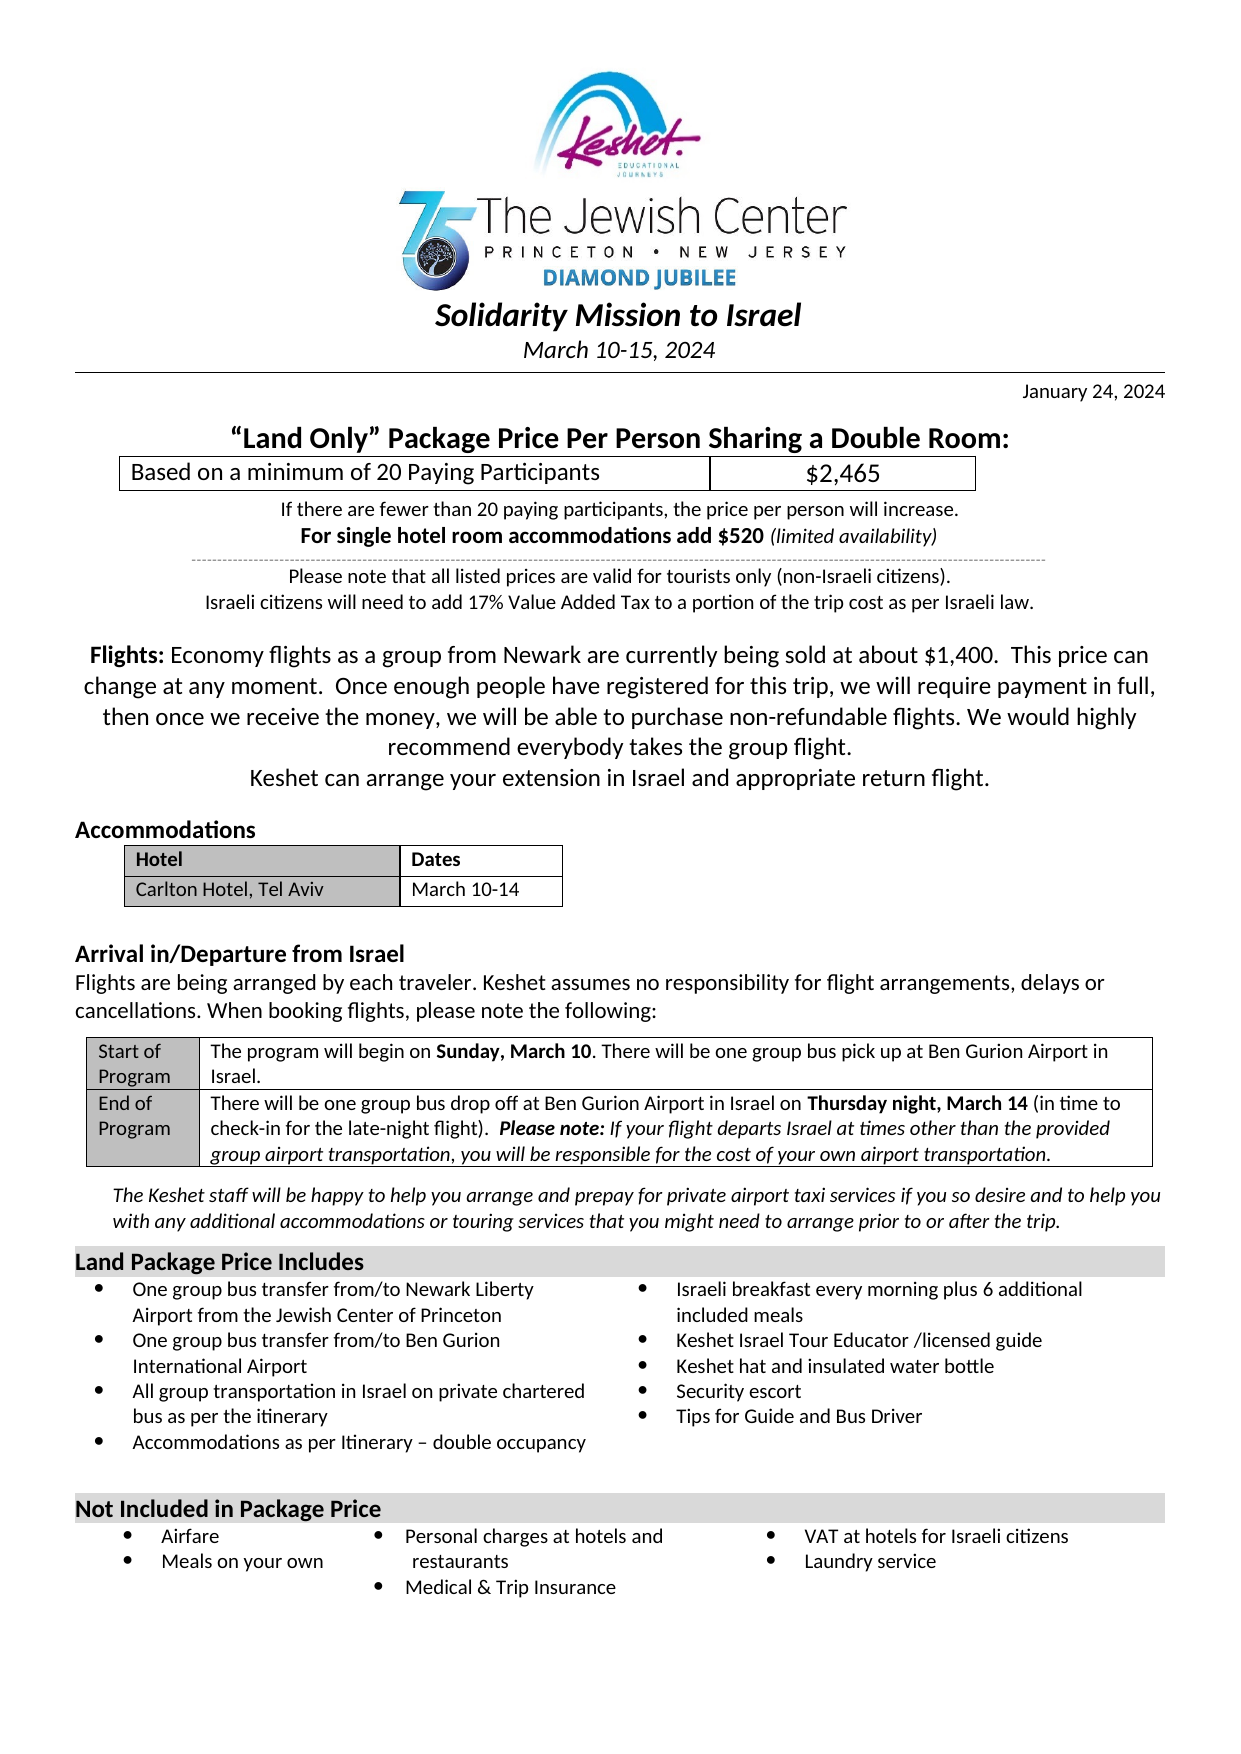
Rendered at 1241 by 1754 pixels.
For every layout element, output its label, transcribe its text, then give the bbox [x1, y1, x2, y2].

table_header The program will begin on Sunday, March 10. There will be one group bus pick up at Ben Gurion Airport in Israel. [200, 1038, 1152, 1089]
table_header Israeli breakfast every morning plus 6 additional included meals Keshet Israel Tour Educator /licensed guide Keshet hat and insulated water bottle Security escort Tips for Guide and Bus Driver [608, 1277, 1157, 1480]
table_cell End of Program [87, 1090, 199, 1166]
text Flights are being arranged by each traveler. Keshet assumes no responsibility for flight arrangements, delays or cancellations. When booking flights, please note the following: [75, 968, 1165, 1024]
text If there are fewer than 20 paying participants, the price per person will increase. [75, 496, 1165, 521]
table_header One group bus transfer from/to Newark Liberty Airport from the Jewish Center of Princeton One group bus transfer from/to Ben Gurion International Airport All group transportation in Israel on private chartered bus as per the itinerary Accommodations as per Itinerary – double occupancy [83, 1277, 608, 1480]
text Israeli citizens will need to add 17% Value Added Tax to a portion of the trip cost as per Israeli law. [75, 589, 1165, 614]
table_header Dates [401, 846, 562, 876]
table_cell March 10-14 [401, 877, 562, 906]
picture [386, 187, 852, 291]
text Accommodations [75, 814, 1092, 845]
text January 24, 2024 [75, 378, 1165, 403]
table_header Based on a minimum of 20 Paying Participants [120, 457, 709, 489]
table_header $2,465 [711, 457, 975, 489]
text March 10-15, 2024 [75, 334, 1165, 365]
table_header VAT at hotels for Israeli citizens Laundry service [757, 1523, 1165, 1625]
text _____________________________________________________________________________________________________________________________________________________________________ [75, 549, 1165, 562]
picture [514, 57, 726, 183]
text The Keshet staff will be happy to help you arrange and prepay for private airport taxi services if you so desire and to help you with any additional accommodations or touring services that you might need to arrange prior to or after the trip. [112, 1183, 1165, 1233]
text Keshet can arrange your extension in Israel and appropriate return flight. [75, 760, 1165, 792]
table_header Airfare Meals on your own [75, 1523, 356, 1625]
text For single hotel room accommodations add $520 (limited availability) [75, 521, 1165, 549]
text Land Package Price Includes [75, 1246, 1165, 1277]
text Solidarity Mission to Israel [75, 294, 1165, 334]
table_cell Carlton Hotel, Tel Aviv [125, 877, 399, 906]
text Arrival in/Departure from Israel [75, 938, 1165, 968]
table_header Personal charges at hotels and restaurants Medical & Trip Insurance [356, 1523, 757, 1625]
text “Land Only” Package Price Per Person Sharing a Double Room: [75, 419, 1165, 456]
text Flights: Economy flights as a group from Newark are currently being sold at about $1,400. This price can change at any moment. Once enough people have registered for this trip, we will require payment in full, then once we receive the money, we will be able to purchase non-refundable flights. We would highly recommend everybody takes the group flight. [75, 640, 1165, 760]
table_header Hotel [125, 846, 399, 876]
text Not Included in Package Price [75, 1493, 1165, 1523]
table_header Start of Program [87, 1038, 199, 1089]
table_cell There will be one group bus drop off at Ben Gurion Airport in Israel on Thursday night, March 14 (in time to check-in for the late-night flight). Please note: If your flight departs Israel at times other than the provided group airport transportation, you will be responsible for the cost of your own airport transportation. [200, 1090, 1152, 1166]
text Please note that all listed prices are valid for tourists only (non-Israeli citizens). [75, 563, 1165, 589]
